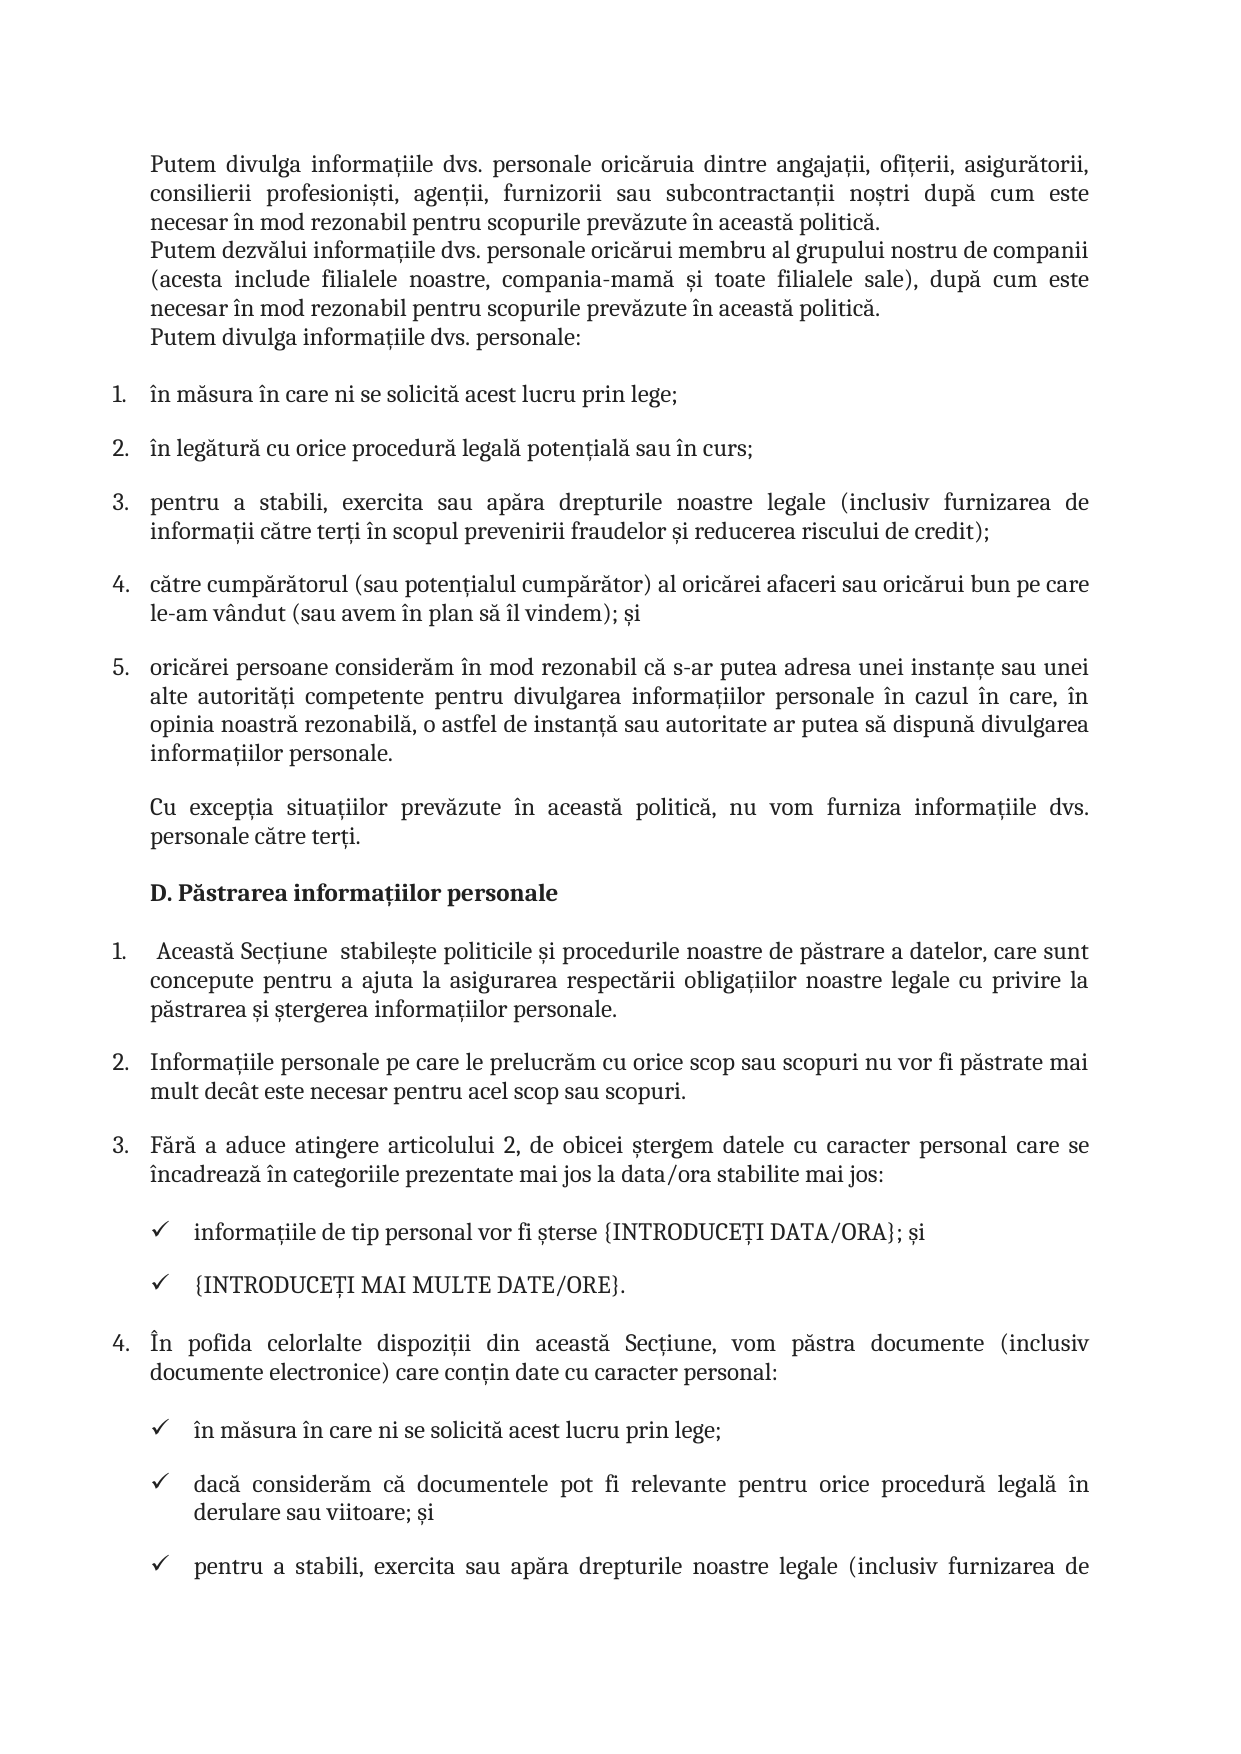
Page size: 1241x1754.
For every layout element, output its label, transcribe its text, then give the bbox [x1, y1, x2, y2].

text Putem divulga informațiile dvs. personale oricăruia dintre angajații, ofițerii, asigurătorii, consilierii profesioniști, agenții, furnizorii sau subcontractanții noștri după cum este necesar în mod rezonabil pentru scopurile prevăzute în această politică. [150, 150, 1090, 236]
list Această Secțiune stabilește politicile și procedurile noastre de păstrare a datelor, care sunt concepute pentru a ajuta la asigurarea respectării obligațiilor noastre legale cu privire la păstrarea și ștergerea informațiilor personale. [112, 937, 1090, 1023]
text Putem divulga informațiile dvs. personale: [150, 322, 1090, 351]
list oricărei persoane considerăm în mod rezonabil că s-ar putea adresa unei instanțe sau unei alte autorități competente pentru divulgarea informațiilor personale în cazul în care, în opinia noastră rezonabilă, o astfel de instanță sau autoritate ar putea să dispună divulgarea informațiilor personale. [112, 653, 1090, 768]
text Putem dezvălui informațiile dvs. personale oricărui membru al grupului nostru de companii (acesta include filialele noastre, compania-mamă și toate filialele sale), după cum este necesar în mod rezonabil pentru scopurile prevăzute în această politică. [150, 236, 1090, 322]
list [150, 1552, 1090, 1581]
list {INTRODUCEȚI MAI MULTE DATE/ORE}. [150, 1271, 1090, 1300]
text D. Păstrarea informațiilor personale [150, 879, 1090, 908]
list În pofida celorlalte dispoziții din această Secțiune, vom păstra documente (inclusiv documente electronice) care conțin date cu caracter personal: [112, 1329, 1090, 1387]
list dacă considerăm că documentele pot fi relevante pentru orice procedură legală în derulare sau viitoare; și [150, 1469, 1090, 1527]
text Cu excepția situațiilor prevăzute în această politică, nu vom furniza informațiile dvs. personale către terți. [150, 793, 1090, 850]
list informațiile de tip personal vor fi șterse {INTRODUCEȚI DATA/ORA}; și [150, 1217, 1090, 1246]
list Fără a aduce atingere articolului 2, de obicei ștergem datele cu caracter personal care se încadrează în categoriile prezentate mai jos la data/ora stabilite mai jos: [112, 1131, 1090, 1188]
list în măsura în care ni se solicită acest lucru prin lege; [150, 1416, 1090, 1444]
list în măsura în care ni se solicită acest lucru prin lege; [112, 380, 1090, 409]
list în legătură cu orice procedură legală potențială sau în curs; [112, 434, 1090, 463]
list către cumpărătorul (sau potențialul cumpărător) al oricărei afaceri sau oricărui bun pe care le-am vândut (sau avem în plan să îl vindem); și [112, 570, 1090, 628]
list Informațiile personale pe care le prelucrăm cu orice scop sau scopuri nu vor fi păstrate mai mult decât este necesar pentru acel scop sau scopuri. [112, 1048, 1090, 1106]
